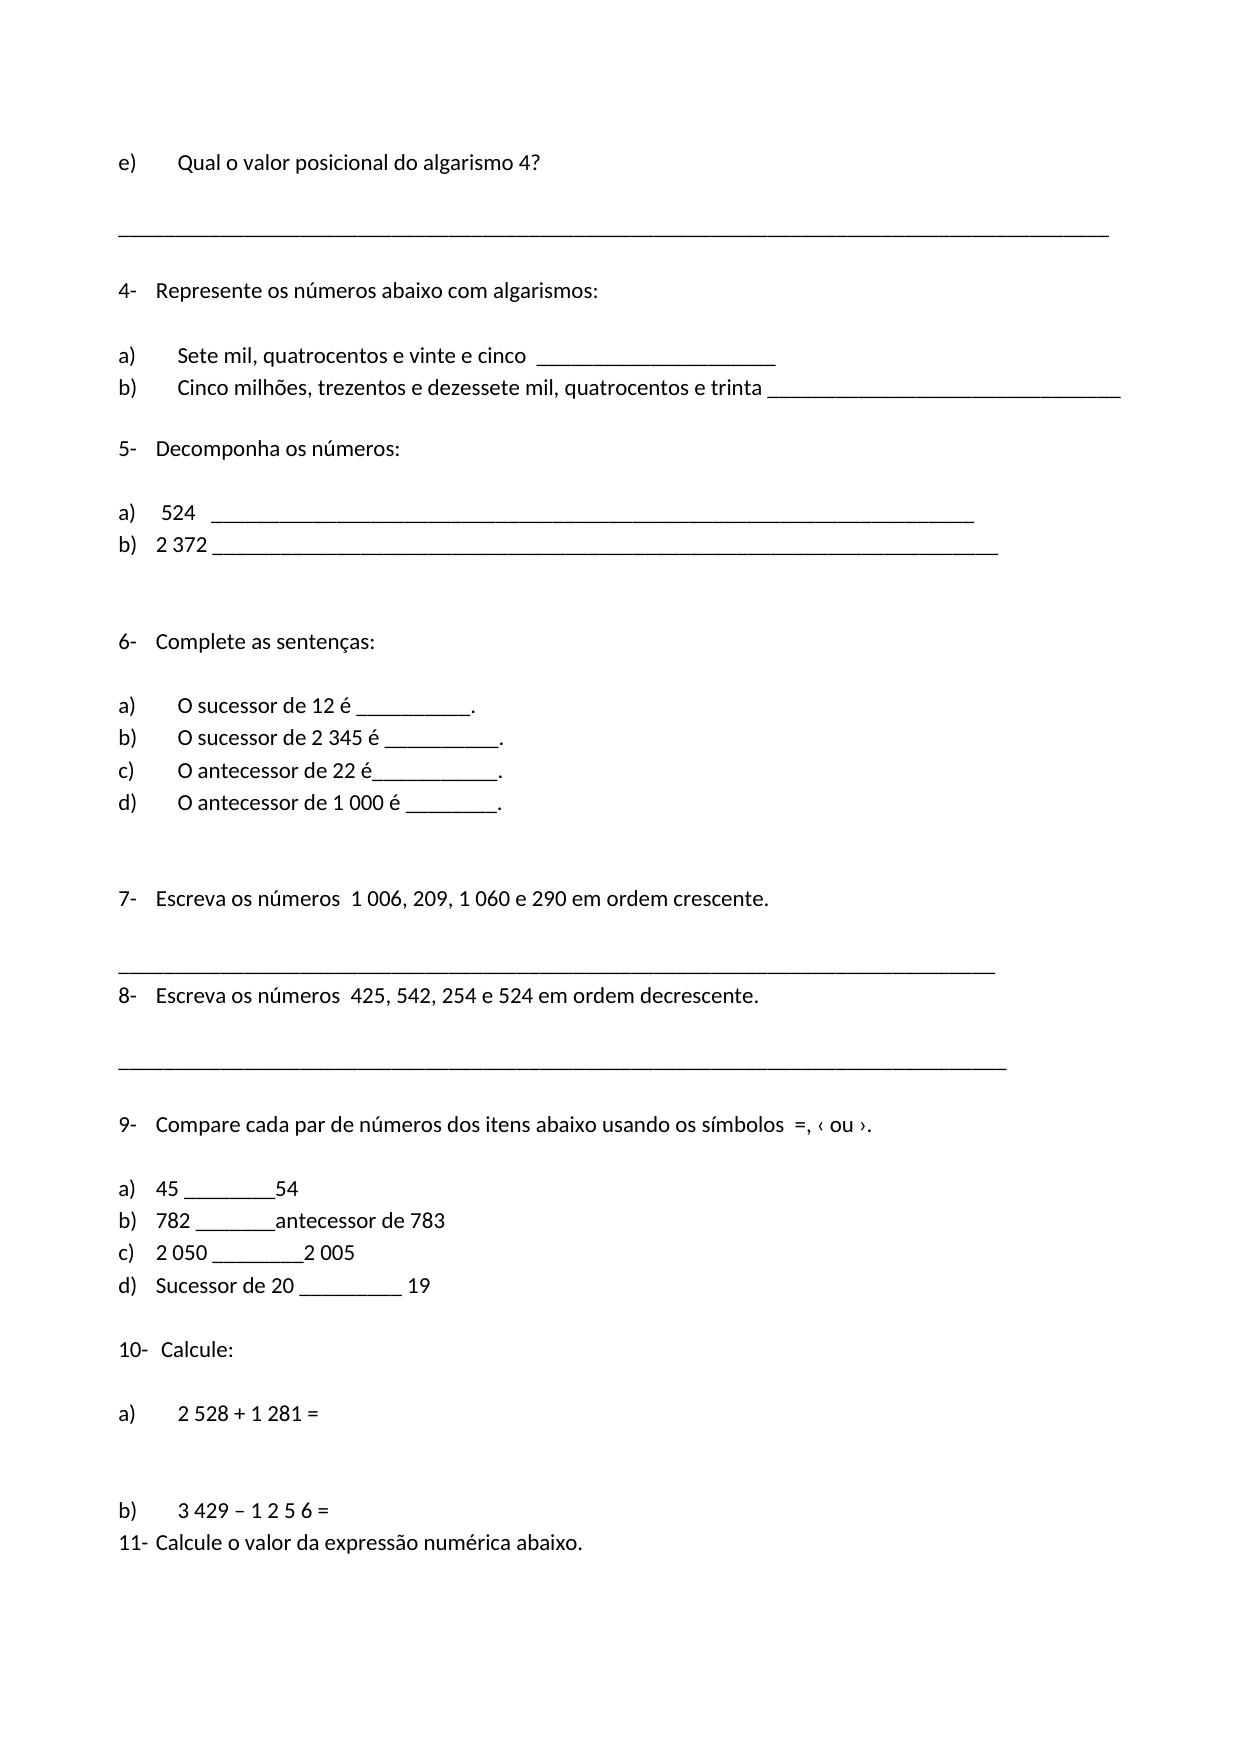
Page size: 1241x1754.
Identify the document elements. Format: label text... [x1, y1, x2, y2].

list Qual o valor posicional do algarismo 4? [118, 148, 1122, 176]
text _______________________________________________________________________________________ [118, 212, 1122, 240]
list Escreva os números 425, 542, 254 e 524 em ordem decrescente. [118, 981, 1122, 1009]
list Represente os números abaixo com algarismos: [118, 276, 1122, 304]
list O sucessor de 12 é __________. [118, 691, 1063, 719]
list Calcule o valor da expressão numérica abaixo. [118, 1528, 1122, 1556]
list Cinco milhões, trezentos e dezessete mil, quatrocentos e trinta _______________________________ [118, 373, 1122, 401]
list O antecessor de 22 é___________. [118, 756, 1063, 784]
list 2 050 ________2 005 [118, 1238, 1122, 1267]
list Compare cada par de números dos itens abaixo usando os símbolos =, ‹ ou ›. [118, 1110, 1122, 1138]
text ______________________________________________________________________________ [118, 1045, 1122, 1073]
list 45 ________54 [118, 1174, 1122, 1202]
list Sete mil, quatrocentos e vinte e cinco _____________________ [118, 341, 1122, 369]
list Decomponha os números: [118, 434, 1122, 462]
list Calcule: [118, 1335, 1122, 1363]
list O antecessor de 1 000 é ________. [118, 788, 1063, 816]
list Sucessor de 20 _________ 19 [118, 1271, 1122, 1299]
list 524 ___________________________________________________________________ [118, 498, 1122, 526]
list Escreva os números 1 006, 209, 1 060 e 290 em ordem crescente. [118, 884, 1063, 912]
list 782 _______antecessor de 783 [118, 1206, 1122, 1234]
list 3 429 – 1 2 5 6 = [118, 1496, 1122, 1524]
list 2 372 _____________________________________________________________________ [118, 530, 1122, 558]
text _____________________________________________________________________________ [118, 949, 1122, 977]
list 2 528 + 1 281 = [118, 1399, 1122, 1427]
list O sucessor de 2 345 é __________. [118, 723, 1063, 752]
list Complete as sentenças: [118, 627, 1122, 655]
